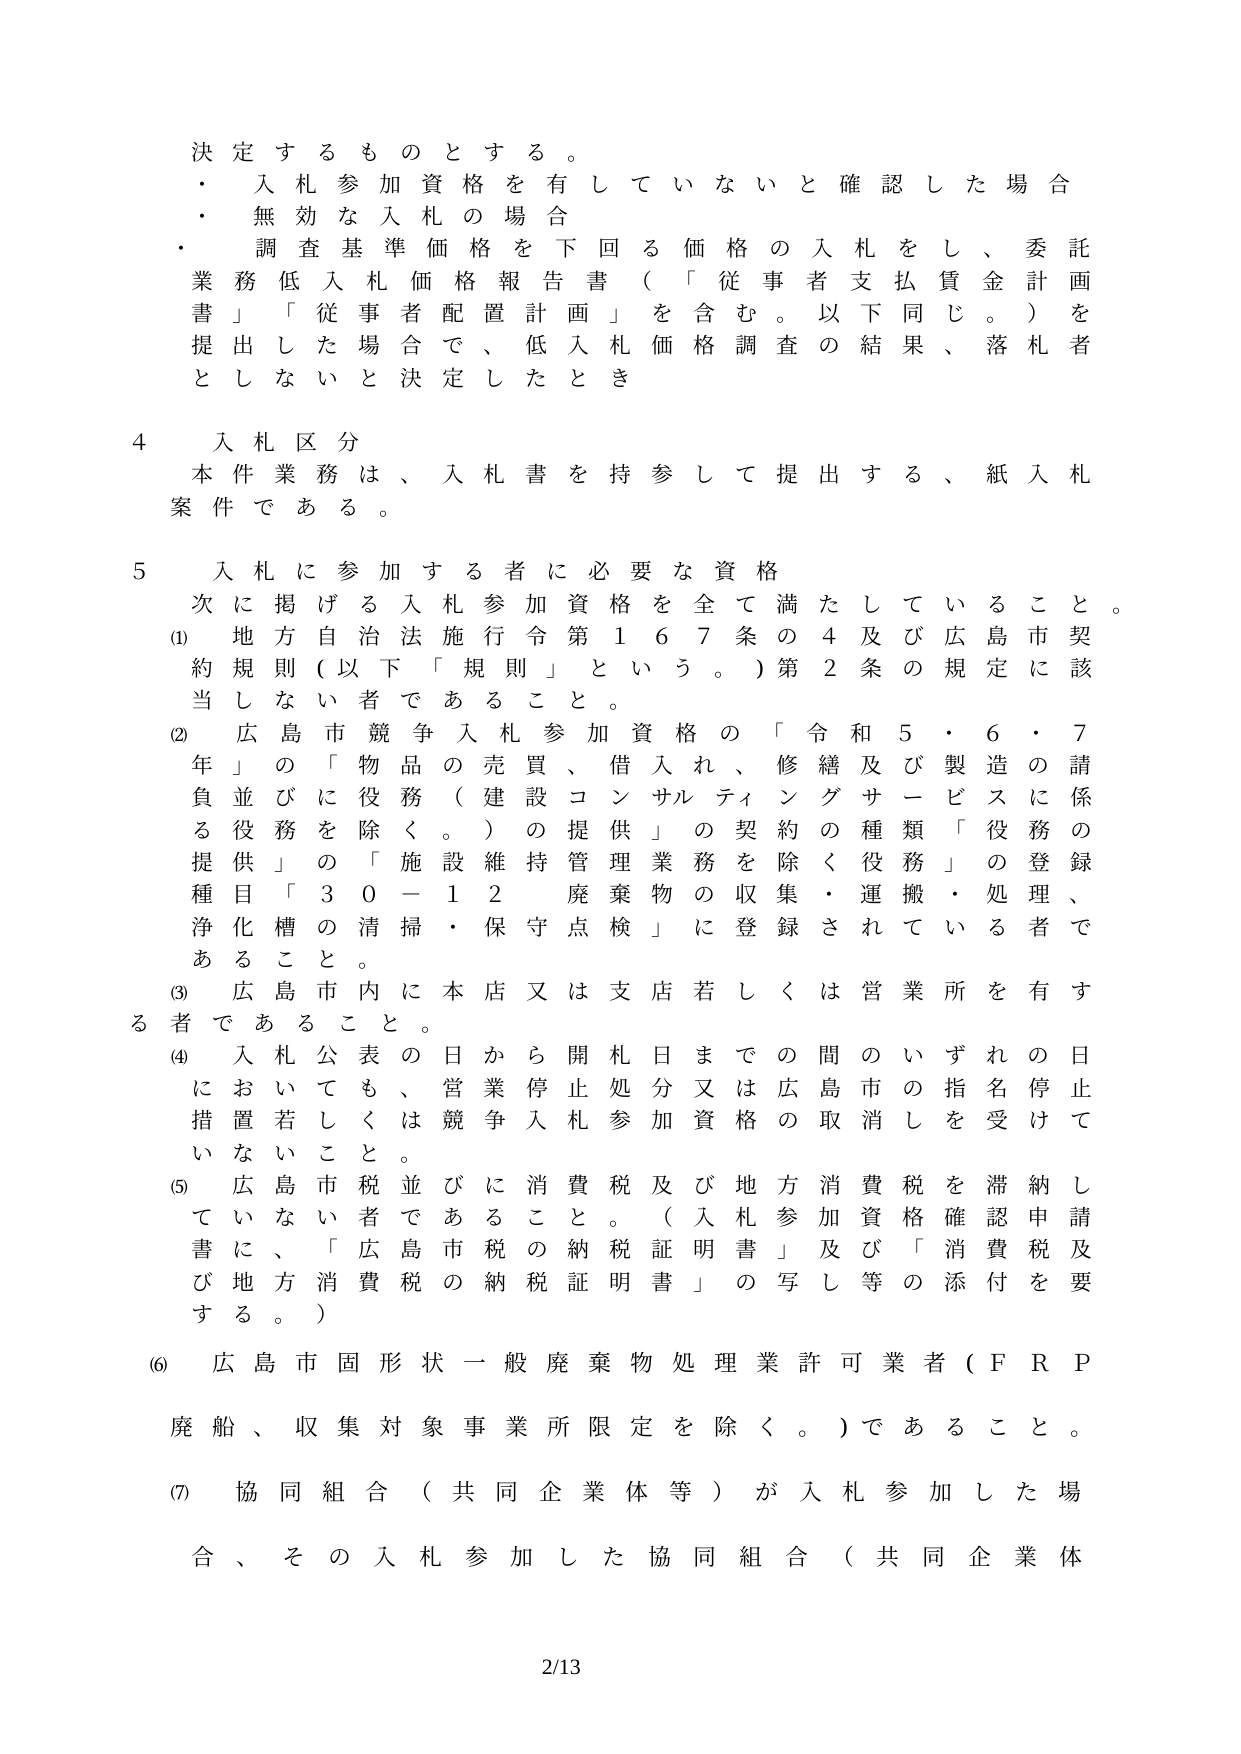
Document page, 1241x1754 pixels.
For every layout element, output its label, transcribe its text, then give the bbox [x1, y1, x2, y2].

text ⑹ 広島市固形状一般廃棄物処理業許可業者(ＦＲＰ廃船、収集対象事業所限定を除く。)であること。 [146, 1329, 1112, 1458]
text 本件業務は、入札書を持参して提出する、紙入札案件である。 [149, 457, 1112, 522]
text 次に掲げる入札参加資格を全て満たしていること。 [128, 586, 1112, 619]
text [149, 1458, 1102, 1587]
text ⑵ 広島市競争入札参加資格の「令和５・６・７年」の「物品の売買、借入れ、修繕及び製造の請負並びに役務（建設コンサルティングサービスに係る役務を除く。）の提供」の契約の種類「役務の提供」の「施設維持管理業務を除く役務」の登録種目「３０－１２ 廃棄物の収集・運搬・処理、浄化槽の清掃・保守点検」に登録されている者であること。 [151, 716, 1112, 974]
text ・ 入札参加資格を有していないと確認した場合 [128, 167, 1112, 199]
text ４ 入札区分 [128, 425, 1112, 457]
text ⑷ 入札公表の日から開札日までの間のいずれの日においても、営業停止処分又は広島市の指名停止措置若しくは競争入札参加資格の取消しを受けていないこと。 [149, 1038, 1112, 1168]
text ・ 無効な入札の場合 [128, 199, 1112, 231]
text ５ 入札に参加する者に必要な資格 [128, 554, 1112, 586]
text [149, 134, 1112, 167]
text ⑴ 地方自治法施行令第１６７条の４及び広島市契約規則(以下「規則」という。)第２条の規定に該当しない者であること。 [151, 619, 1112, 716]
text ⑸ 広島市税並びに消費税及び地方消費税を滞納していない者であること。（入札参加資格確認申請書に、「広島市税の納税証明書」及び「消費税及び地方消費税の納税証明書」の写し等の添付を要する。） [149, 1168, 1112, 1329]
text ・ 調査基準価格を下回る価格の入札をし、委託業務低入札価格報告書（「従事者支払賃金計画書」「従事者配置計画」を含む。以下同じ。）を提出した場合で、低入札価格調査の結果、落札者としないと決定したとき [170, 231, 1112, 393]
text ⑶ 広島市内に本店又は支店若しくは営業所を有する者であること。 [128, 974, 1112, 1038]
